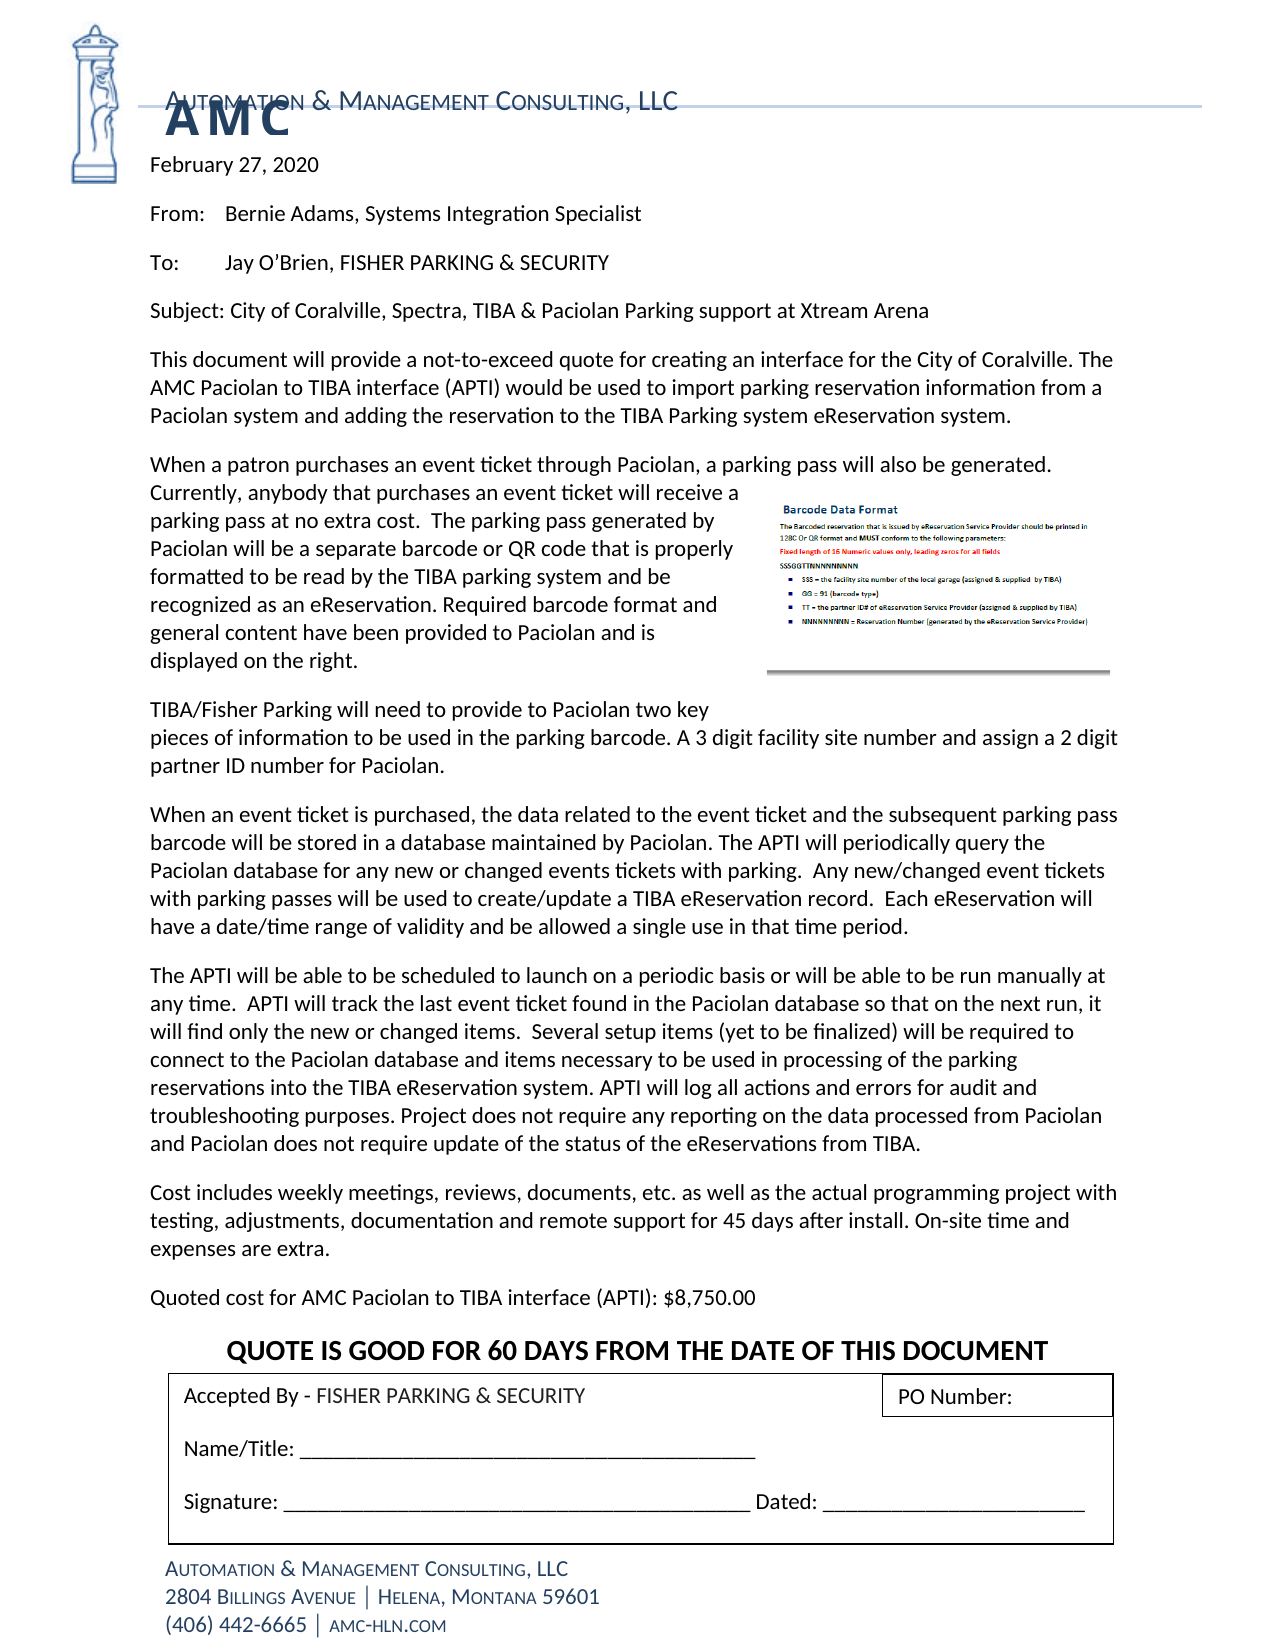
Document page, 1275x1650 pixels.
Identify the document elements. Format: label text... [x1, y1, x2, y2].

text Quoted cost for AMC Paciolan to TIBA interface (APTI): $8,750.00 [150, 1283, 1125, 1311]
text From: Bernie Adams, Systems Integration Specialist [150, 199, 1125, 227]
text TIBA/Fisher Parking will need to provide to Paciolan two key pieces of information to be used in the parking barcode. A 3 digit facility site number and assign a 2 digit partner ID number for Paciolan. [150, 695, 1125, 779]
text February 27, 2020 [150, 150, 1125, 178]
text The APTI will be able to be scheduled to launch on a periodic basis or will be able to be run manually at any time. APTI will track the last event ticket found in the Paciolan database so that on the next run, it will find only the new or changed items. Several setup items (yet to be finalized) will be required to connect to the Paciolan database and items necessary to be used in processing of the parking reservations into the TIBA eReservation system. APTI will log all actions and errors for audit and troubleshooting purposes. Project does not require any reporting on the data processed from Paciolan and Paciolan does not require update of the status of the eReservations from TIBA. [150, 961, 1125, 1157]
picture [766, 483, 1113, 681]
text Cost includes weekly meetings, reviews, documents, etc. as well as the actual programming project with testing, adjustments, documentation and remote support for 45 days after install. On-site time and expenses are extra. [150, 1178, 1125, 1262]
text When an event ticket is purchased, the data related to the event ticket and the subsequent parking pass barcode will be stored in a database maintained by Paciolan. The APTI will periodically query the Paciolan database for any new or changed events tickets with parking. Any new/changed event tickets with parking passes will be used to create/update a TIBA eReservation record. Each eReservation will have a date/time range of validity and be allowed a single use in that time period. [150, 800, 1125, 940]
text Subject: City of Coralville, Spectra, TIBA & Paciolan Parking support at Xtream Arena [150, 297, 1125, 324]
text To: Jay O’Brien, FISHER PARKING & SECURITY [150, 248, 1125, 276]
text This document will provide a not-to-exceed quote for creating an interface for the City of Coralville. The AMC Paciolan to TIBA interface (APTI) would be used to import parking reservation information from a Paciolan system and adding the reservation to the TIBA Parking system eReservation system. [150, 345, 1125, 429]
text QUOTE IS GOOD FOR 60 DAYS FROM THE DATE OF THIS DOCUMENT [150, 1332, 1125, 1367]
